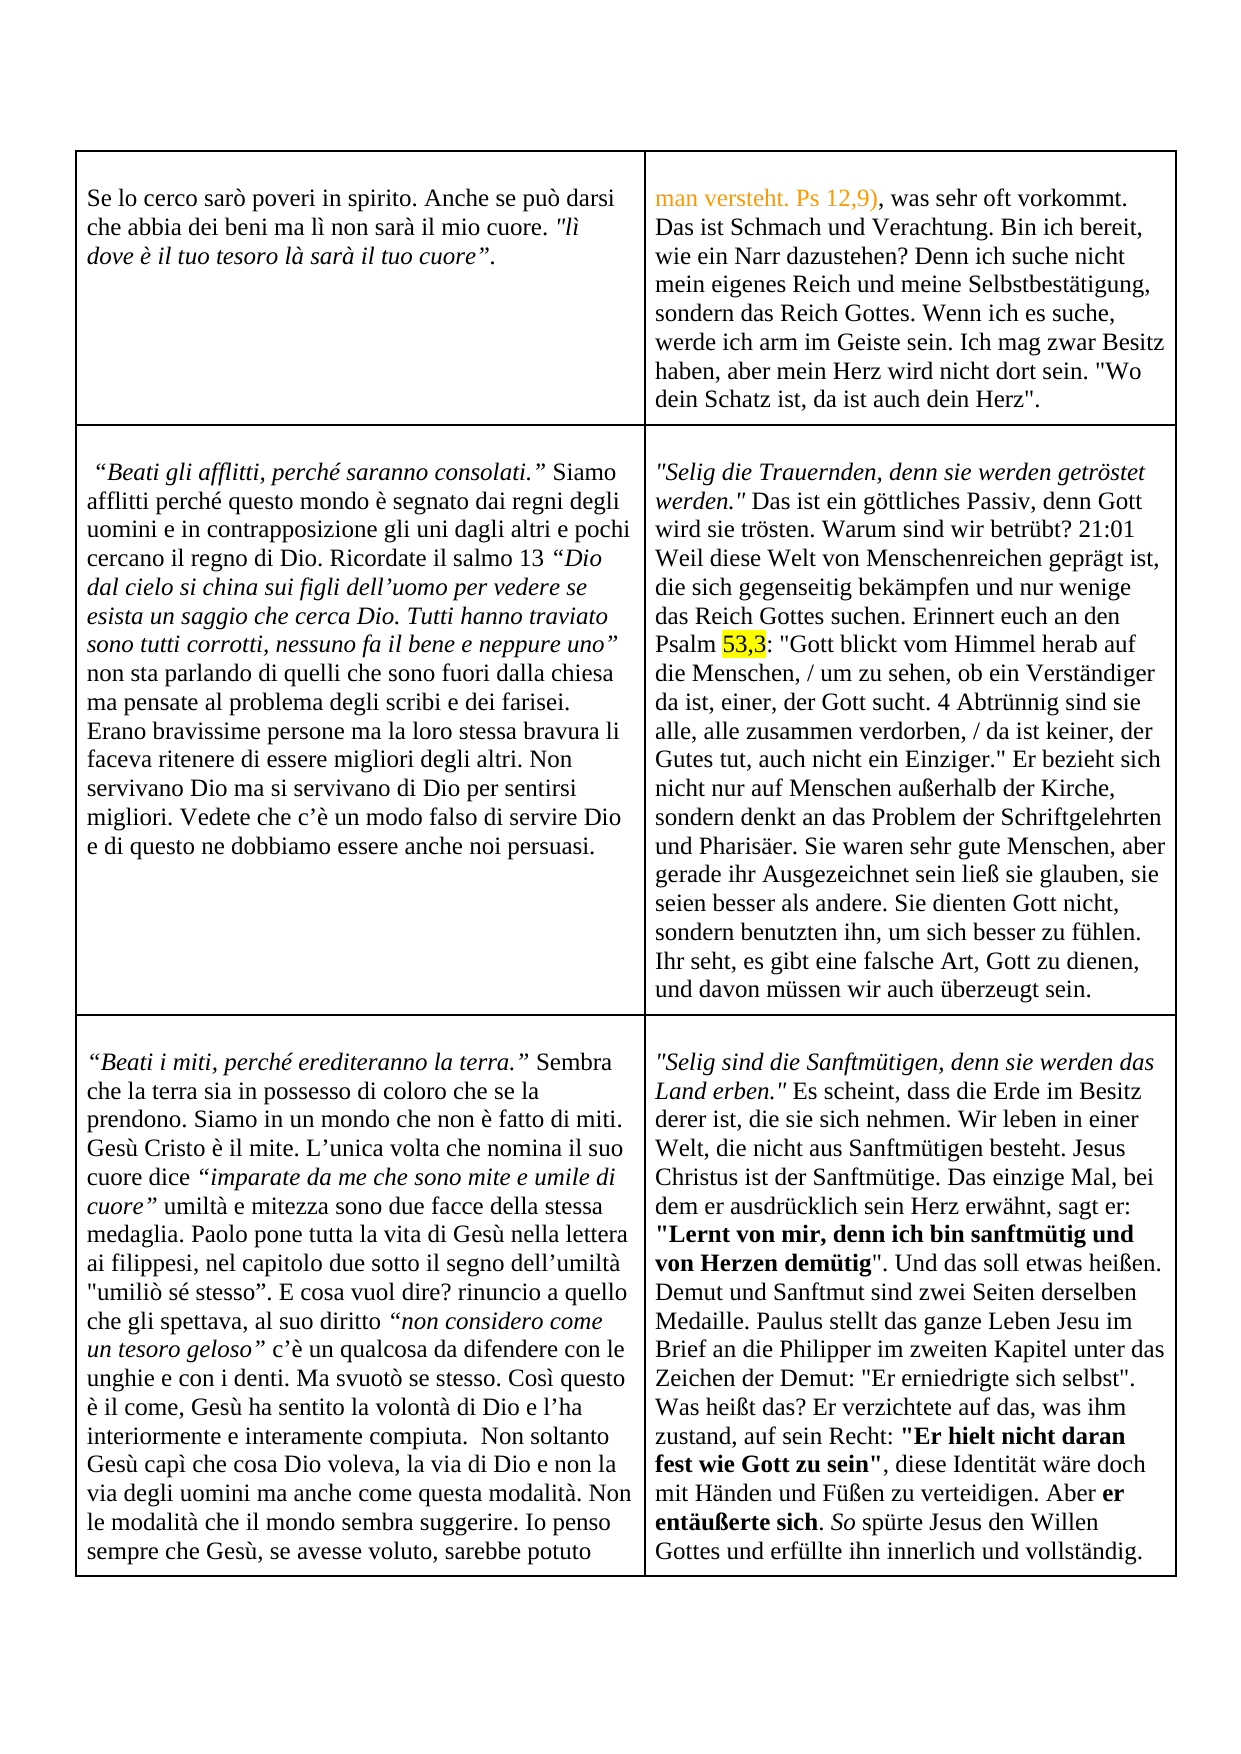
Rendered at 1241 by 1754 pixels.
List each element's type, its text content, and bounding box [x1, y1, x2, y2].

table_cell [646, 1016, 1175, 1575]
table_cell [77, 1016, 644, 1575]
table_cell “Beati gli afflitti, perché saranno consolati.” Siamo afflitti perché questo mondo è segnato dai regni degli uomini e in contrapposizione gli uni dagli altri e pochi cercano il regno di Dio. Ricordate il salmo 13 “Dio dal cielo si china sui figli dell’uomo per vedere se esista un saggio che cerca Dio. Tutti hanno traviato sono tutti corrotti, nessuno fa il bene e neppure uno” non sta parlando di quelli che sono fuori dalla chiesa ma pensate al problema degli scribi e dei farisei. Erano bravissime persone ma la loro stessa bravura li faceva ritenere di essere migliori degli altri. Non servivano Dio ma si servivano di Dio per sentirsi migliori. Vedete che c’è un modo falso di servire Dio e di questo ne dobbiamo essere anche noi persuasi. [77, 426, 644, 1014]
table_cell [77, 152, 644, 424]
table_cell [646, 152, 1175, 424]
table_cell "Selig die Trauernden, denn sie werden getröstet werden." Das ist ein göttliches Passiv, denn Gott wird sie trösten. Warum sind wir betrübt? 21:01 Weil diese Welt von Menschenreichen geprägt ist, die sich gegenseitig bekämpfen und nur wenige das Reich Gottes suchen. Erinnert euch an den Psalm 53,3: "Gott blickt vom Himmel herab auf die Menschen, / um zu sehen, ob ein Verständiger da ist, einer, der Gott sucht. 4 Abtrünnig sind sie alle, alle zusammen verdorben, / da ist keiner, der Gutes tut, auch nicht ein Einziger." Er bezieht sich nicht nur auf Menschen außerhalb der Kirche, sondern denkt an das Problem der Schriftgelehrten und Pharisäer. Sie waren sehr gute Menschen, aber gerade ihr Ausgezeichnet sein ließ sie glauben, sie seien besser als andere. Sie dienten Gott nicht, sondern benutzten ihn, um sich besser zu fühlen. Ihr seht, es gibt eine falsche Art, Gott zu dienen, und davon müssen wir auch überzeugt sein. [646, 426, 1175, 1014]
